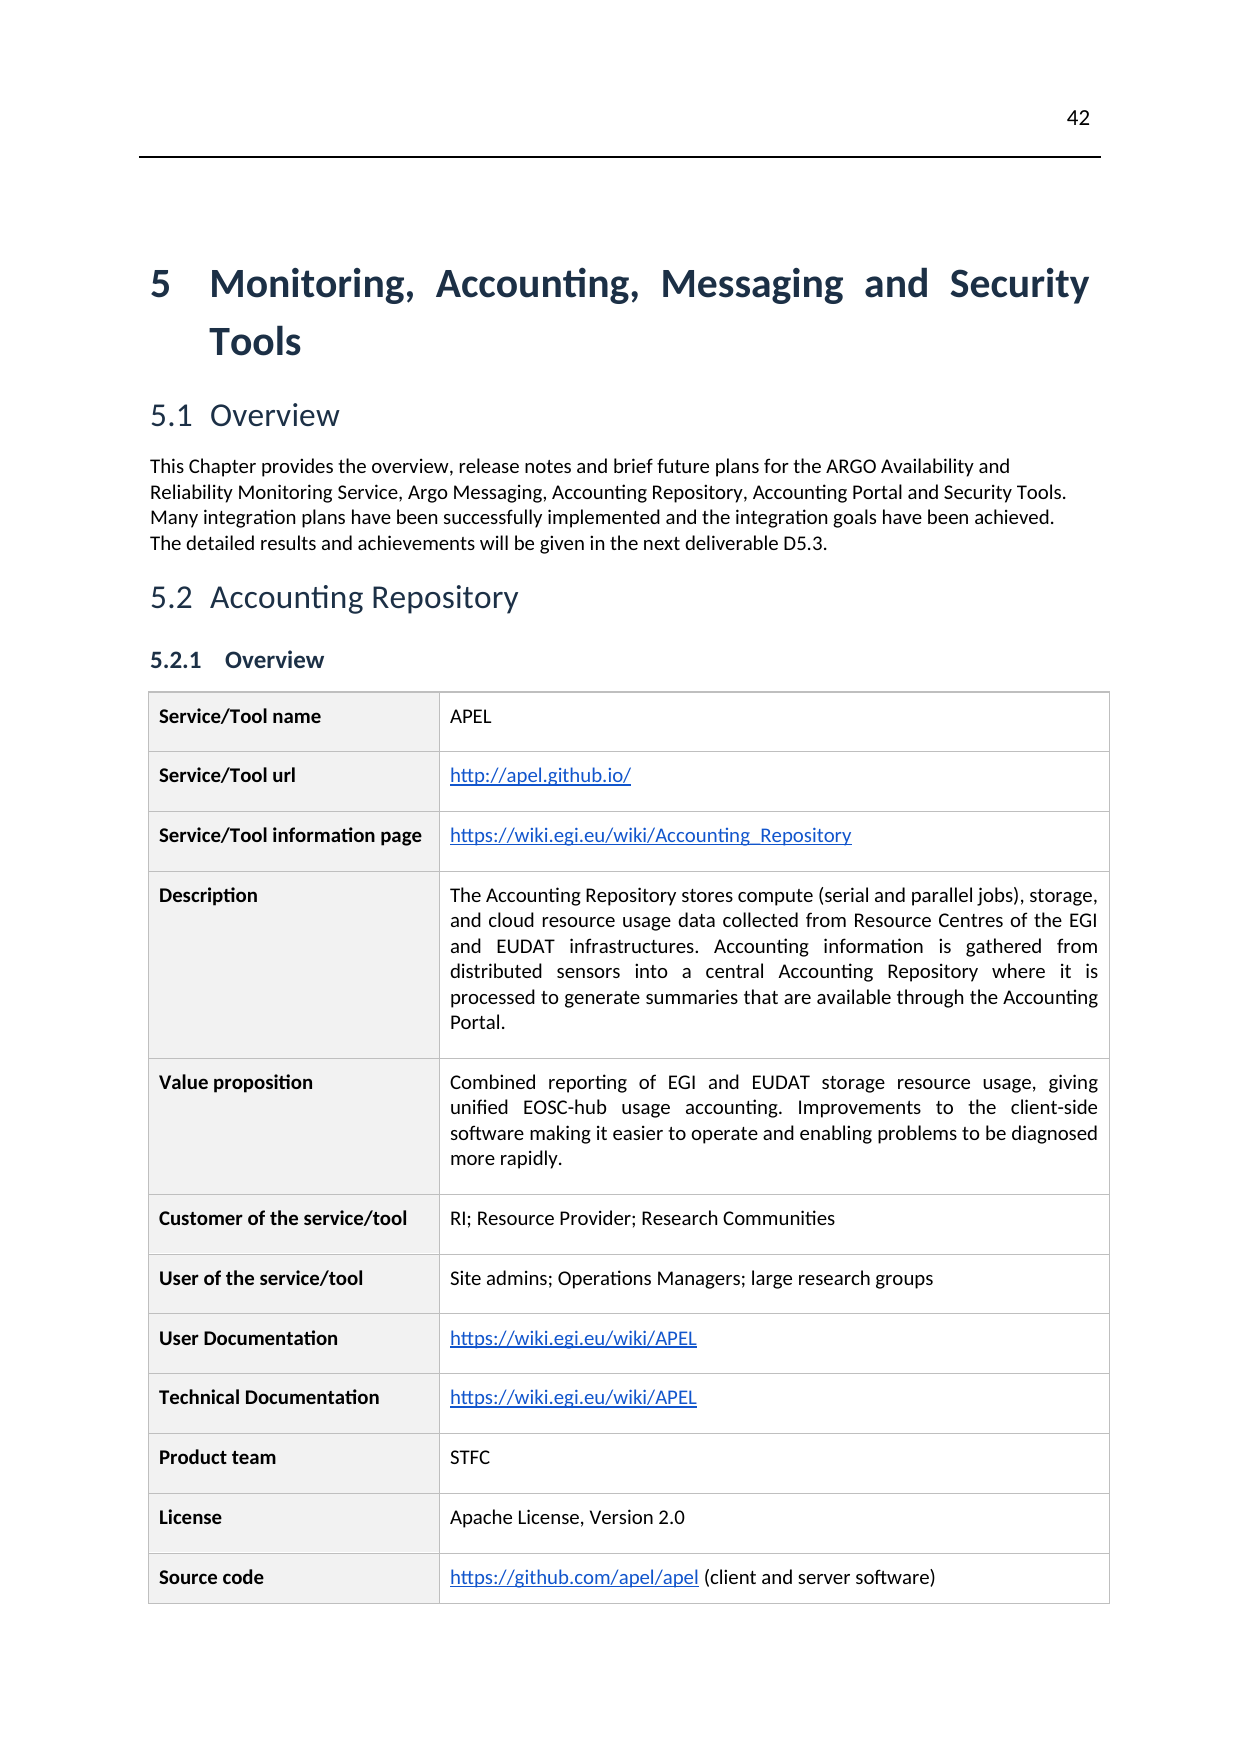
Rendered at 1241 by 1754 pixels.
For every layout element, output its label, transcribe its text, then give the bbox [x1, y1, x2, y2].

subtitle Overview [150, 394, 1090, 435]
table_cell STFC [440, 1434, 1109, 1493]
table_cell Apache License, Version 2.0 [440, 1494, 1109, 1552]
table_cell Service/Tool information page [149, 812, 439, 871]
subtitle Monitoring, Accounting, Messaging and Security Tools [150, 257, 1090, 366]
table_header Service/Tool name [149, 693, 439, 751]
table_cell https://wiki.egi.eu/wiki/Accounting_Repository [440, 812, 1109, 871]
table_cell Technical Documentation [149, 1374, 439, 1433]
table_cell RI; Resource Provider; Research Communities [440, 1195, 1109, 1253]
table_cell Combined reporting of EGI and EUDAT storage resource usage, giving unified EOSC-hub usage accounting. Improvements to the client-side software making it easier to operate and enabling problems to be diagnosed more rapidly. [440, 1059, 1109, 1194]
table_cell The Accounting Repository stores compute (serial and parallel jobs), storage, and cloud resource usage data collected from Resource Centres of the EGI and EUDAT infrastructures. Accounting information is gathered from distributed sensors into a central Accounting Repository where it is processed to generate summaries that are available through the Accounting Portal. [440, 872, 1109, 1058]
table_cell Value proposition [149, 1059, 439, 1194]
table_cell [440, 1554, 1109, 1603]
table_cell http://apel.github.io/ [440, 752, 1109, 811]
table_cell Customer of the service/tool [149, 1195, 439, 1253]
table_cell Product team [149, 1434, 439, 1493]
table_cell https://wiki.egi.eu/wiki/APEL [440, 1374, 1109, 1433]
table_cell Description [149, 872, 439, 1058]
table_cell License [149, 1494, 439, 1552]
table_cell Site admins; Operations Managers; large research groups [440, 1255, 1109, 1313]
table_cell https://wiki.egi.eu/wiki/APEL [440, 1314, 1109, 1373]
table_cell Service/Tool url [149, 752, 439, 811]
table_cell User of the service/tool [149, 1255, 439, 1313]
table_cell Source code [149, 1554, 439, 1603]
subtitle Overview [150, 644, 1090, 674]
text This Chapter provides the overview, release notes and brief future plans for the ARGO Availability and Reliability Monitoring Service, Argo Messaging, Accounting Repository, Accounting Portal and Security Tools. Many integration plans have been successfully implemented and the integration goals have been achieved. The detailed results and achievements will be given in the next deliverable D5.3. [150, 454, 1090, 555]
subtitle Accounting Repository [150, 576, 1090, 617]
table_header APEL [440, 693, 1109, 751]
table_cell User Documentation [149, 1314, 439, 1373]
